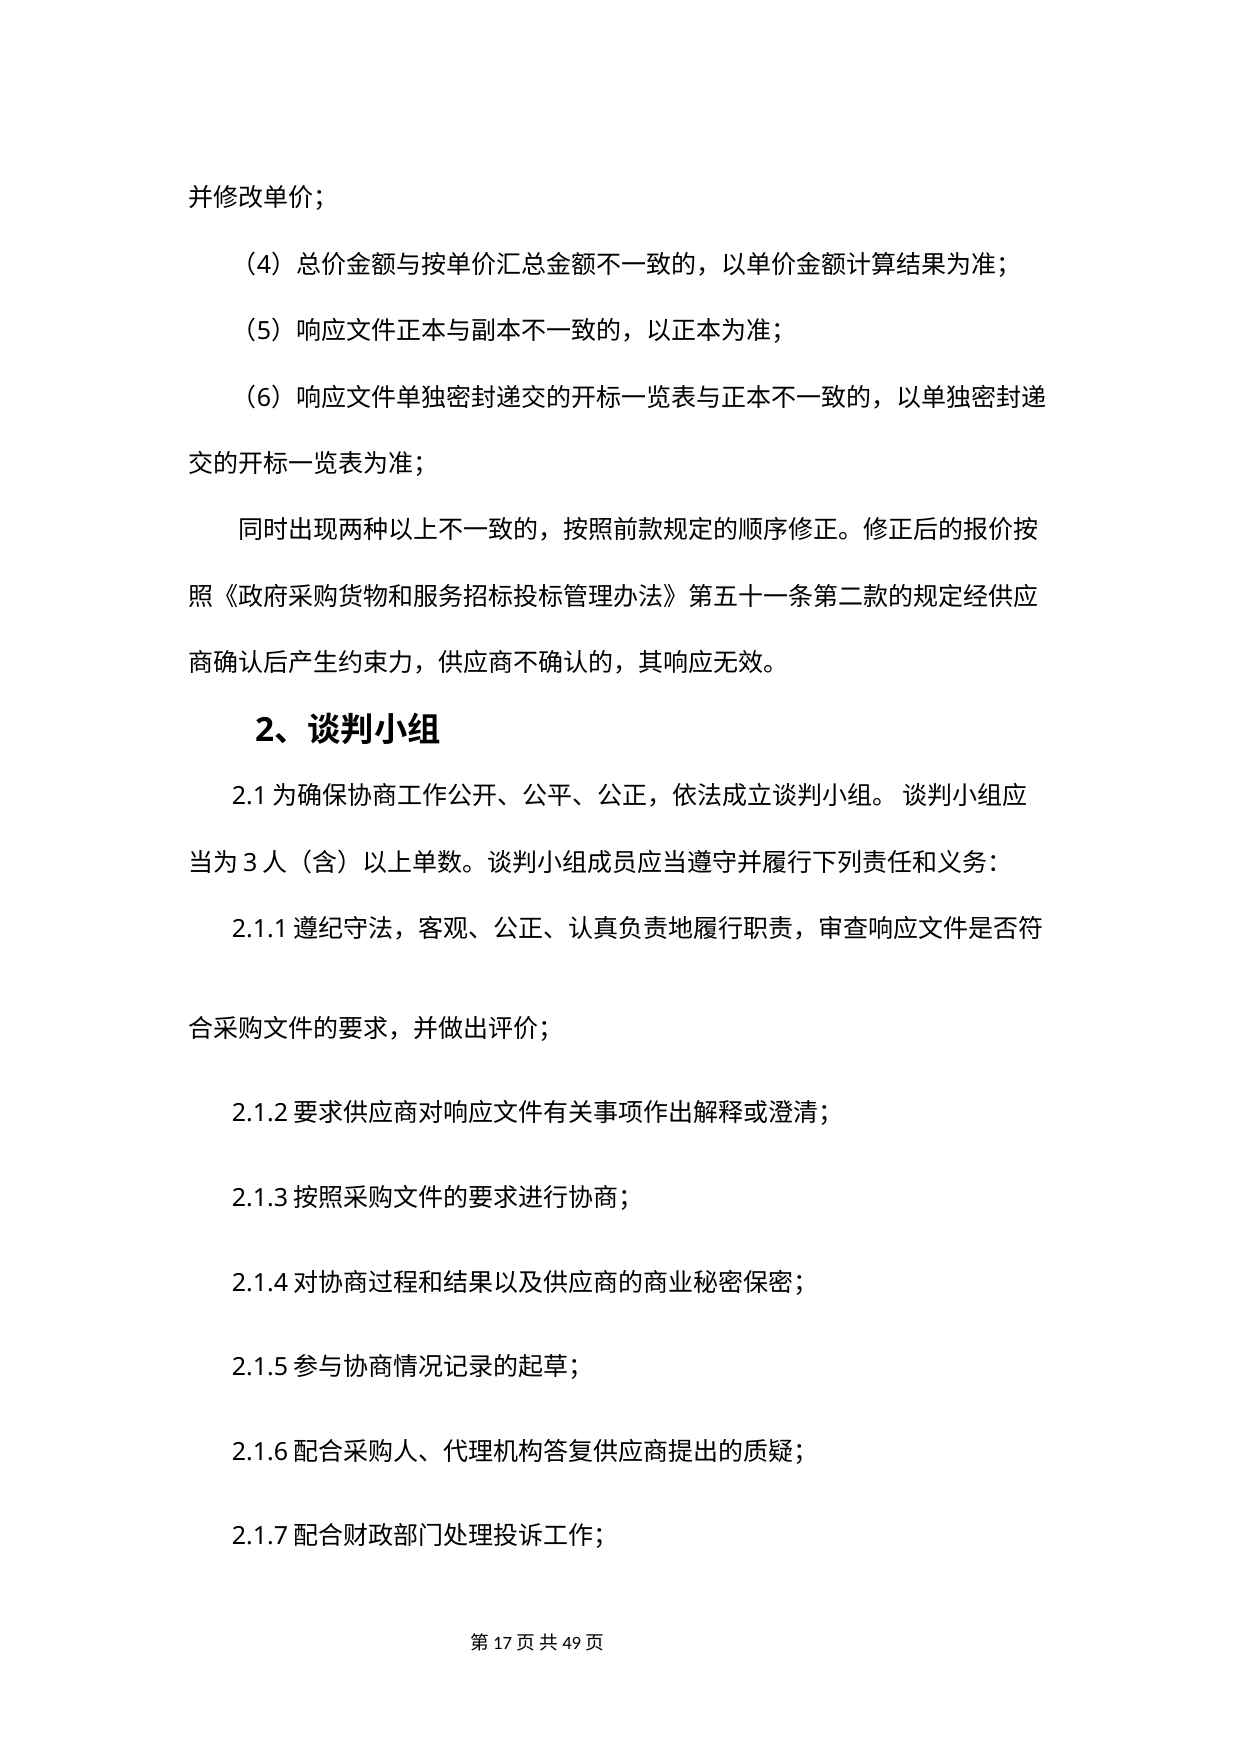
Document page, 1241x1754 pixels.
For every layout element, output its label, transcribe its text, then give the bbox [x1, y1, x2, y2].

text 2.1.3按照采购文件的要求进行协商； [188, 1162, 1052, 1229]
text 2.1.1遵纪守法，客观、公正、认真负责地履行职责，审查响应文件是否符合采购文件的要求，并做出评价； [188, 893, 1052, 1060]
list 响应文件正本与副本不一致的，以正本为准； [188, 295, 1052, 362]
list 总价金额与按单价汇总金额不一致的，以单价金额计算结果为准； [188, 229, 1052, 295]
text 2.1.4对协商过程和结果以及供应商的商业秘密保密； [232, 1247, 1052, 1313]
text 2.1为确保协商工作公开、公平、公正，依法成立谈判小组。 谈判小组应当为3人（含）以上单数。谈判小组成员应当遵守并履行下列责任和义务： [188, 761, 1052, 893]
text 2.1.7配合财政部门处理投诉工作； [232, 1501, 1052, 1567]
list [188, 162, 1052, 229]
text 同时出现两种以上不一致的，按照前款规定的顺序修正。修正后的报价按照《政府采购货物和服务招标投标管理办法》第五十一条第二款的规定经供应商确认后产生约束力，供应商不确认的，其响应无效。 [188, 495, 1052, 694]
subtitle 谈判小组 [188, 694, 1052, 761]
text 2.1.6配合采购人、代理机构答复供应商提出的质疑； [232, 1416, 1052, 1483]
text 2.1.5参与协商情况记录的起草； [232, 1332, 1052, 1398]
list 响应文件单独密封递交的开标一览表与正本不一致的，以单独密封递交的开标一览表为准； [188, 362, 1052, 495]
text 2.1.2要求供应商对响应文件有关事项作出解释或澄清； [232, 1078, 1052, 1144]
